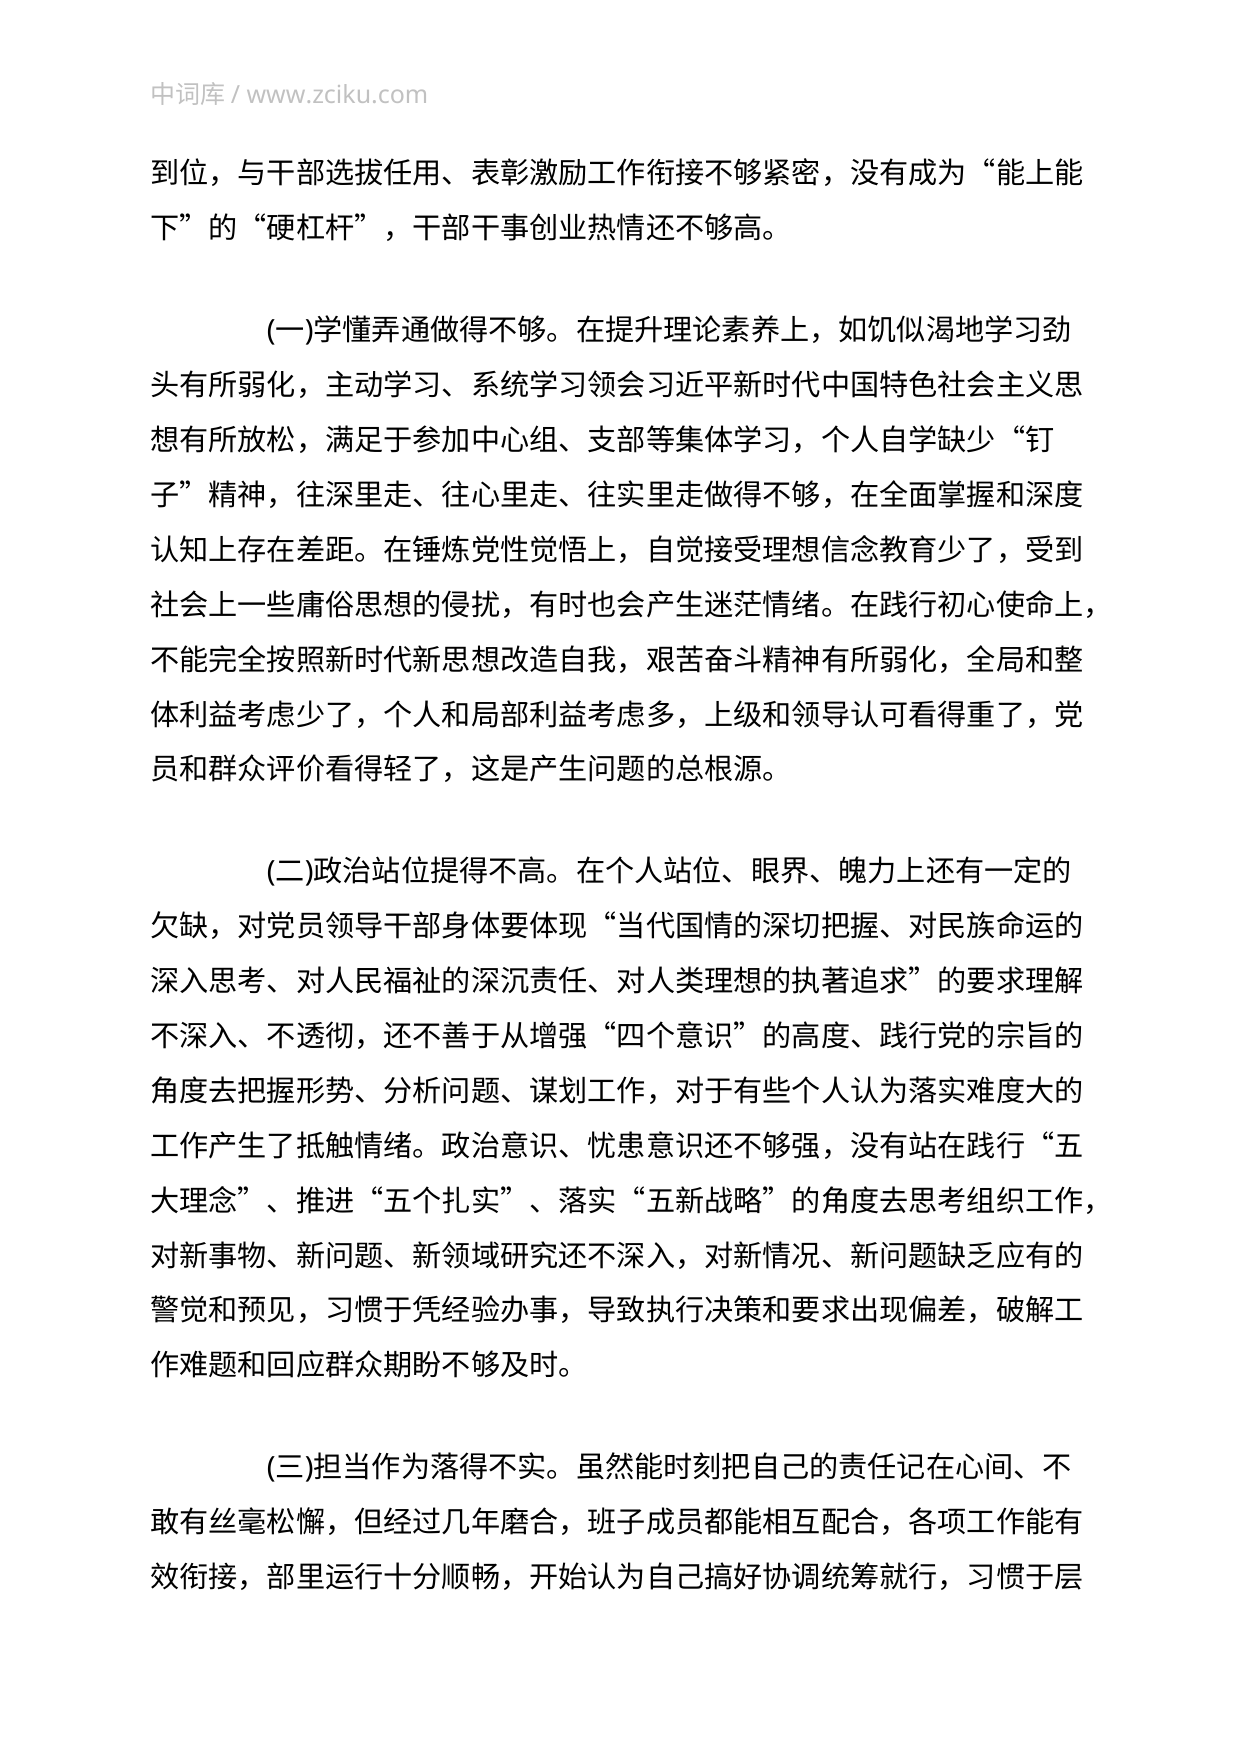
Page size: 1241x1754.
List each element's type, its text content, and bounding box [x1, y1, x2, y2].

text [150, 1444, 1090, 1596]
text (一)学懂弄通做得不够。在提升理论素养上，如饥似渴地学习劲头有所弱化，主动学习、系统学习领会习近平新时代中国特色社会主义思想有所放松，满足于参加中心组、支部等集体学习，个人自学缺少“钉子”精神，往深里走、往心里走、往实里走做得不够，在全面掌握和深度认知上存在差距。在锤炼党性觉悟上，自觉接受理想信念教育少了，受到社会上一些庸俗思想的侵扰，有时也会产生迷茫情绪。在践行初心使命上，不能完全按照新时代新思想改造自我，艰苦奋斗精神有所弱化，全局和整体利益考虑少了，个人和局部利益考虑多，上级和领导认可看得重了，党员和群众评价看得轻了，这是产生问题的总根源。 [150, 307, 1090, 788]
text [150, 150, 1090, 247]
text (二)政治站位提得不高。在个人站位、眼界、魄力上还有一定的欠缺，对党员领导干部身体要体现“当代国情的深切把握、对民族命运的深入思考、对人民福祉的深沉责任、对人类理想的执著追求”的要求理解不深入、不透彻，还不善于从增强“四个意识”的高度、践行党的宗旨的角度去把握形势、分析问题、谋划工作，对于有些个人认为落实难度大的工作产生了抵触情绪。政治意识、忧患意识还不够强，没有站在践行“五大理念”、推进“五个扎实”、落实“五新战略”的角度去思考组织工作，对新事物、新问题、新领域研究还不深入，对新情况、新问题缺乏应有的警觉和预见，习惯于凭经验办事，导致执行决策和要求出现偏差，破解工作难题和回应群众期盼不够及时。 [150, 848, 1090, 1384]
